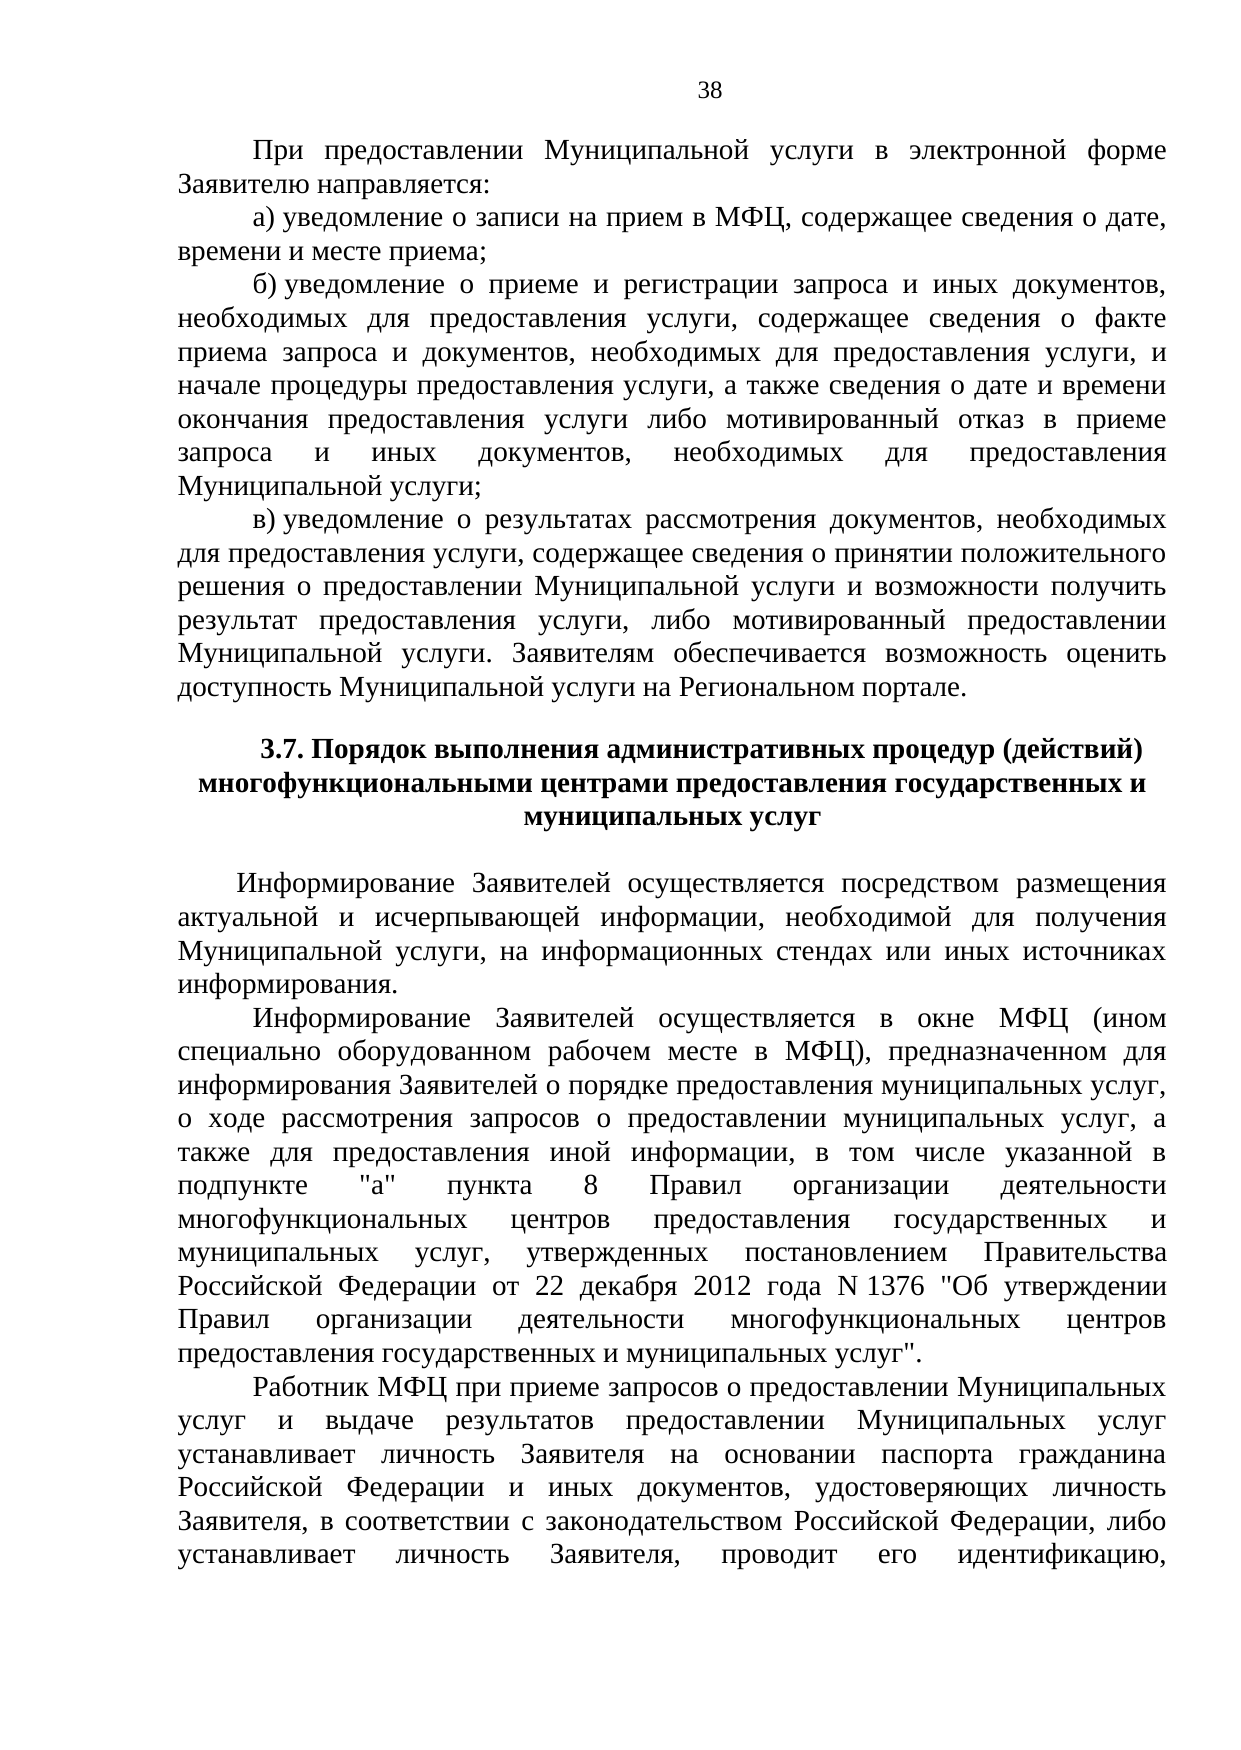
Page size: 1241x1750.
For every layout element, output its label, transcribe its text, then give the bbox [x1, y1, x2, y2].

text Информирование Заявителей осуществляется в окне МФЦ (ином специально оборудованном рабочем месте в МФЦ), предназначенном для информирования Заявителей о порядке предоставления муниципальных услуг, о ходе рассмотрения запросов о предоставлении муниципальных услуг, а также для предоставления иной информации, в том числе указанной в подпункте "а" пункта 8 Правил организации деятельности многофункциональных центров предоставления государственных и муниципальных услуг, утвержденных постановлением Правительства Российской Федерации от 22 декабря 2012 года N 1376 "Об утверждении Правил организации деятельности многофункциональных центров предоставления государственных и муниципальных услуг". [177, 1000, 1167, 1369]
text в) уведомление о результатах рассмотрения документов, необходимых для предоставления услуги, содержащее сведения о принятии положительного решения о предоставлении Муниципальной услуги и возможности получить результат предоставления услуги, либо мотивированный предоставлении Муниципальной услуги. Заявителям обеспечивается возможность оценить доступность Муниципальной услуги на Региональном портале. [177, 501, 1167, 703]
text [177, 1369, 1167, 1570]
text При предоставлении Муниципальной услуги в электронной форме Заявителю направляется: [177, 132, 1167, 199]
text а) уведомление о записи на прием в МФЦ, содержащее сведения о дате, времени и месте приема; [177, 199, 1167, 267]
text Информирование Заявителей осуществляется посредством размещения актуальной и исчерпывающей информации, необходимой для получения Муниципальной услуги, на информационных стендах или иных источниках информирования. [177, 866, 1167, 1000]
text 3.7. Порядок выполнения административных процедур (действий) многофункциональными центрами предоставления государственных и муниципальных услуг [177, 731, 1167, 832]
text б) уведомление о приеме и регистрации запроса и иных документов, необходимых для предоставления услуги, содержащее сведения о факте приема запроса и документов, необходимых для предоставления услуги, и начале процедуры предоставления услуги, а также сведения о дате и времени окончания предоставления услуги либо мотивированный отказ в приеме запроса и иных документов, необходимых для предоставления Муниципальной услуги; [177, 267, 1167, 501]
